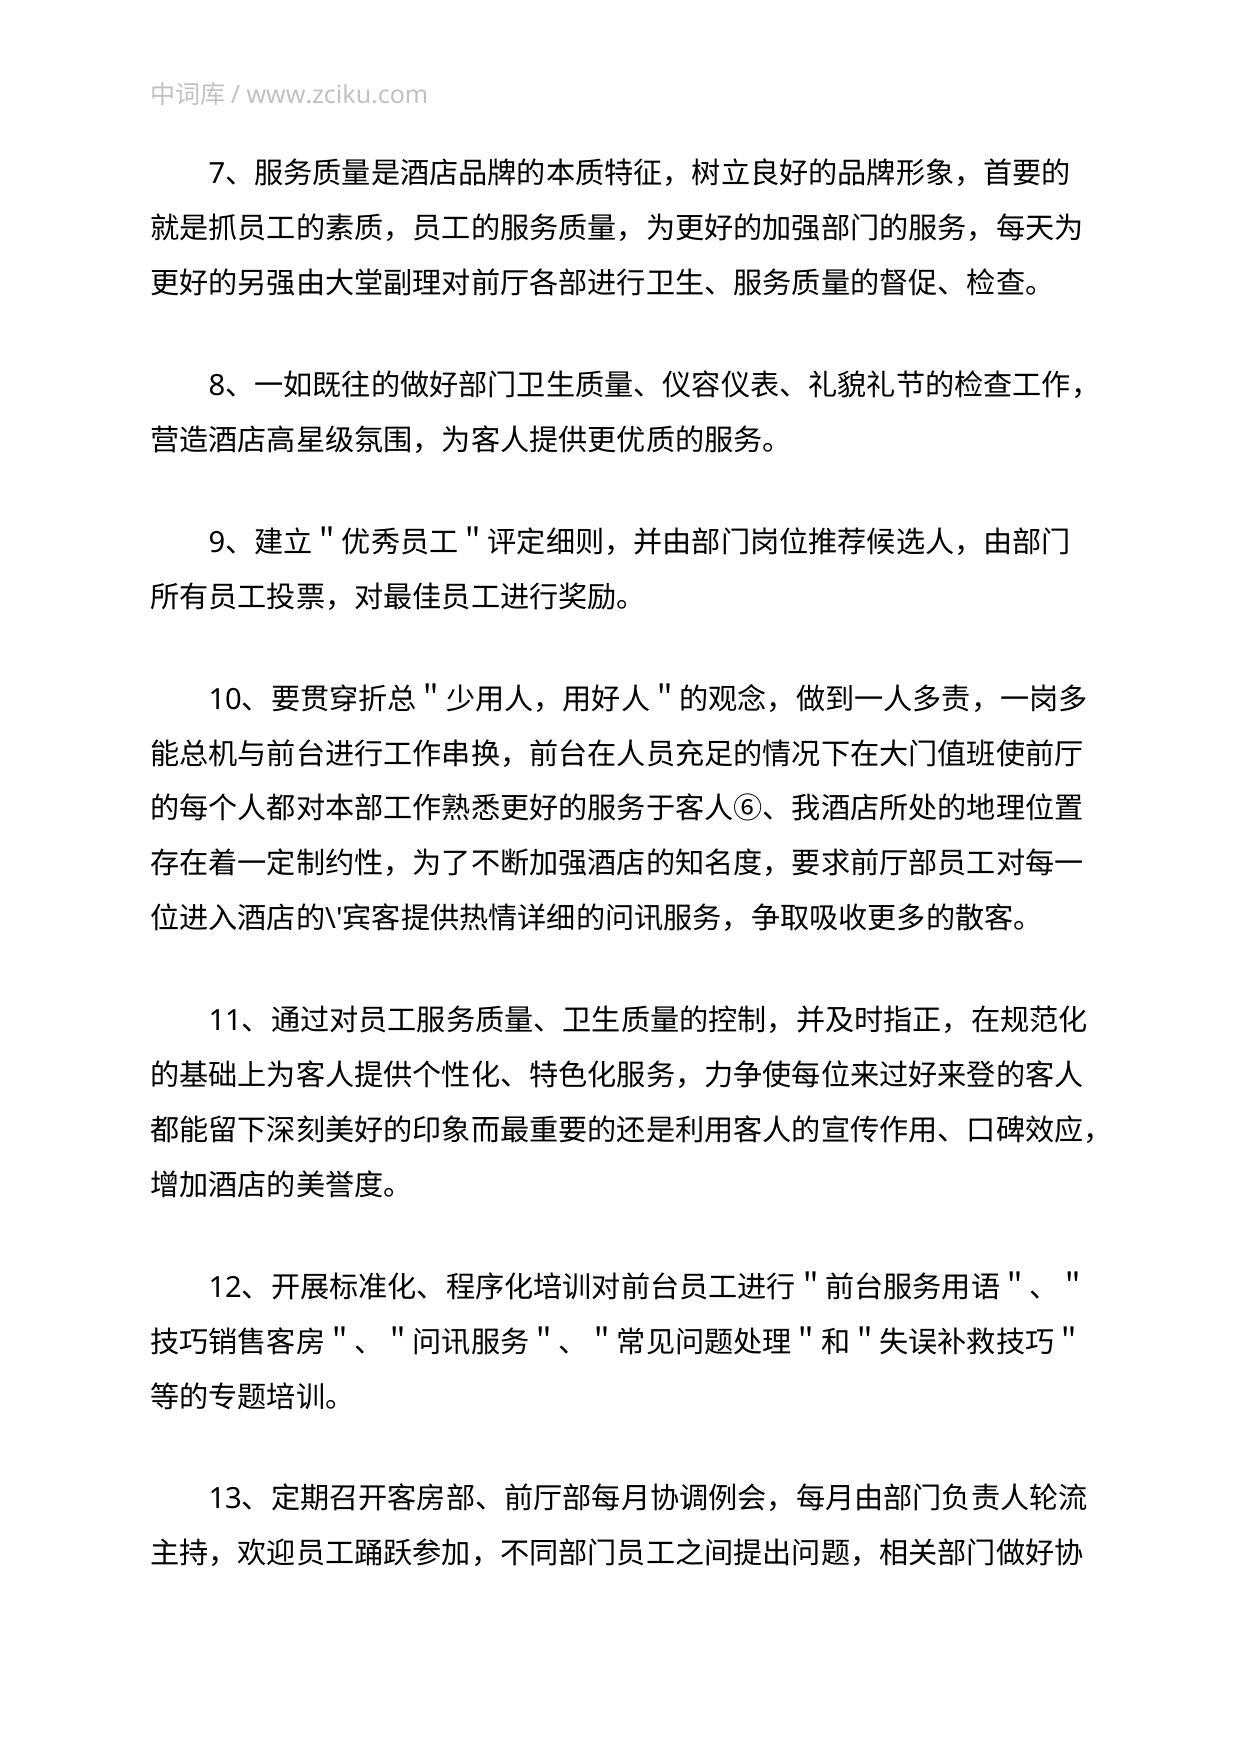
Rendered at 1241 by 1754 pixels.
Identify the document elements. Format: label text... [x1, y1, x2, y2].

text 12、开展标准化、程序化培训对前台员工进行＂前台服务用语＂、＂技巧销售客房＂、＂问讯服务＂、＂常见问题处理＂和＂失误补救技巧＂等的专题培训。 [150, 1263, 1090, 1416]
text 11、通过对员工服务质量、卫生质量的控制，并及时指正，在规范化的基础上为客人提供个性化、特色化服务，力争使每位来过好来登的客人都能留下深刻美好的印象而最重要的还是利用客人的宣传作用、口碑效应，增加酒店的美誉度。 [150, 997, 1090, 1204]
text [150, 1475, 1090, 1572]
text 10、要贯穿折总＂少用人，用好人＂的观念，做到一人多责，一岗多能总机与前台进行工作串换，前台在人员充足的情况下在大门值班使前厅的每个人都对本部工作熟悉更好的服务于客人⑥、我酒店所处的地理位置存在着一定制约性，为了不断加强酒店的知名度，要求前厅部员工对每一位进入酒店的\'宾客提供热情详细的问讯服务，争取吸收更多的散客。 [150, 675, 1090, 937]
text 9、建立＂优秀员工＂评定细则，并由部门岗位推荐候选人，由部门所有员工投票，对最佳员工进行奖励。 [150, 518, 1090, 616]
text 8、一如既往的做好部门卫生质量、仪容仪表、礼貌礼节的检查工作，营造酒店高星级氛围，为客人提供更优质的服务。 [150, 362, 1090, 459]
text 7、服务质量是酒店品牌的本质特征，树立良好的品牌形象，首要的就是抓员工的素质，员工的服务质量，为更好的加强部门的服务，每天为更好的另强由大堂副理对前厅各部进行卫生、服务质量的督促、检查。 [150, 150, 1090, 302]
